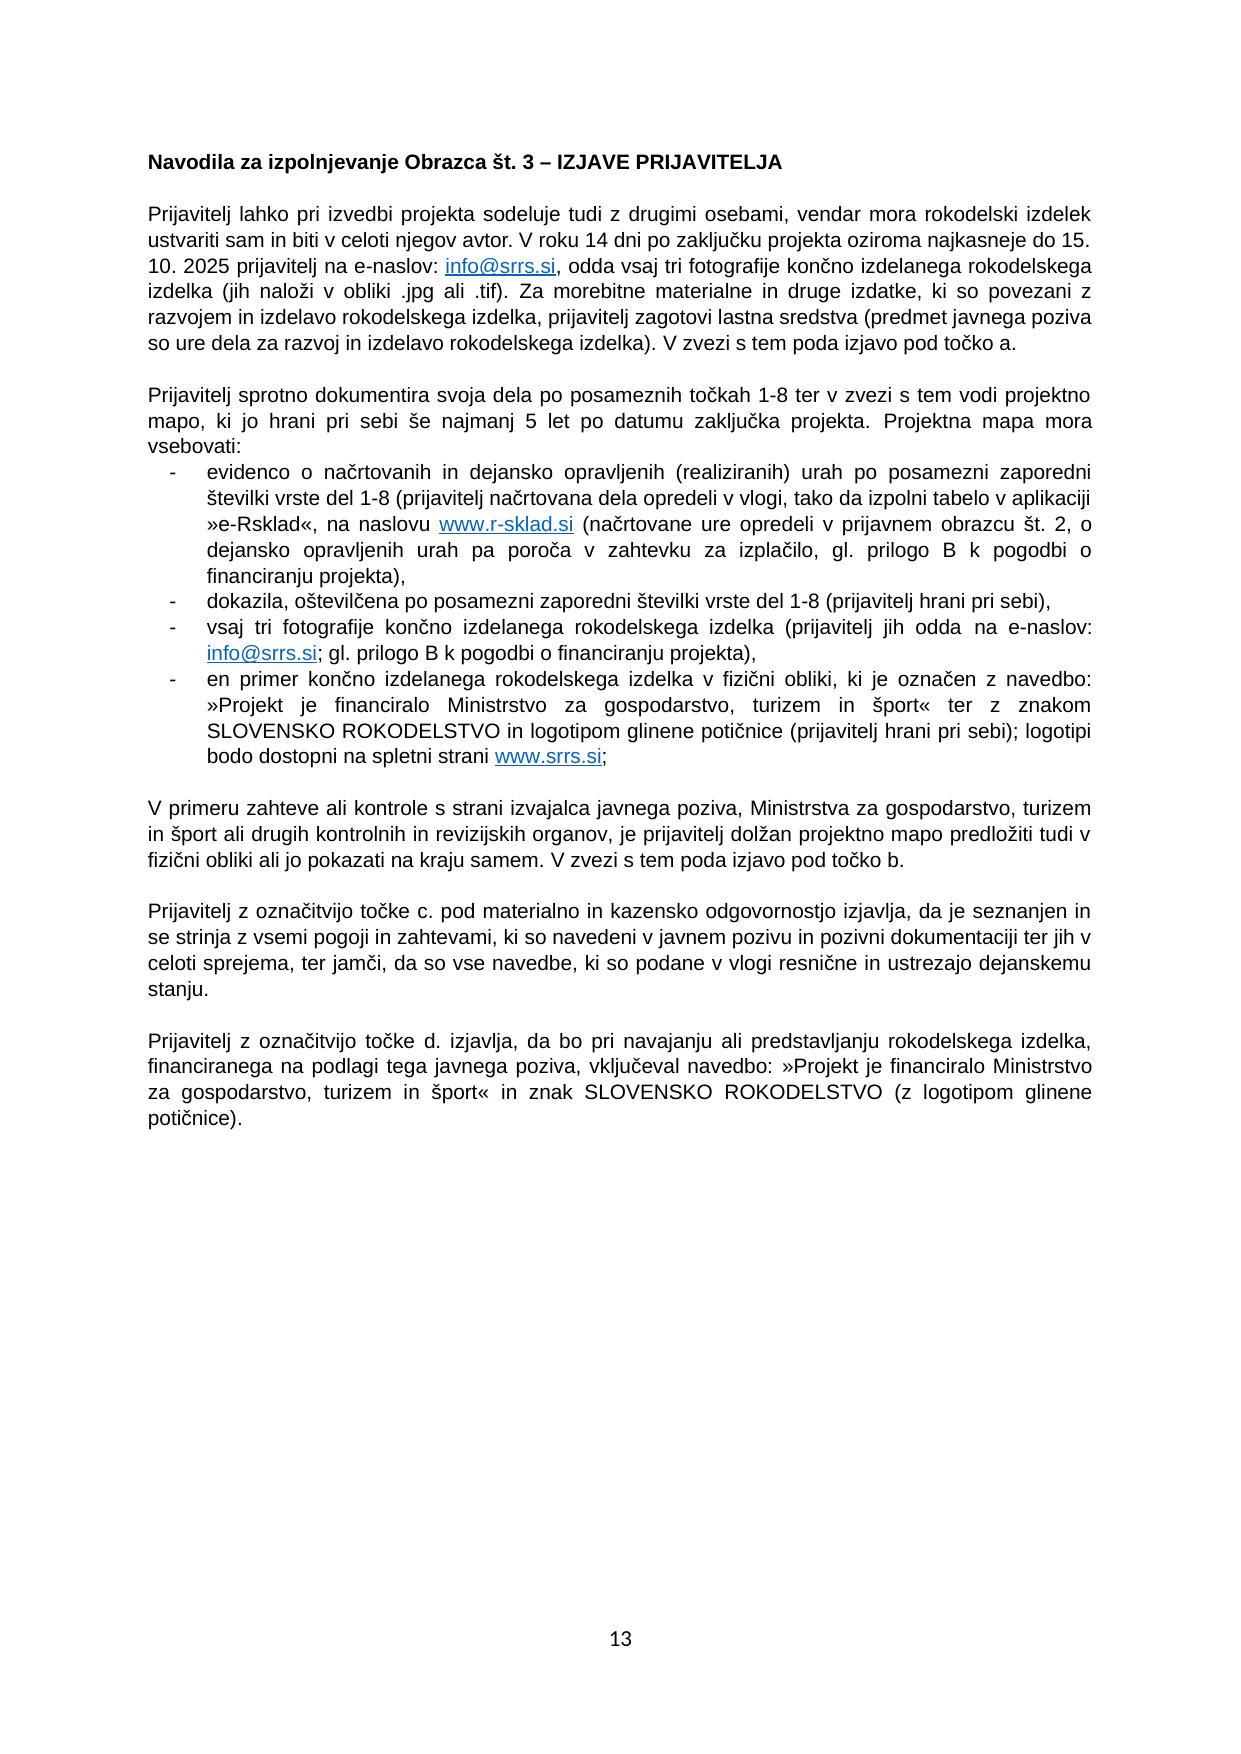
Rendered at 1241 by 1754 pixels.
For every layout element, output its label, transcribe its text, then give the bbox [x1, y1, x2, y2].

list vsaj tri fotografije končno izdelanega rokodelskega izdelka (prijavitelj jih odda na e-naslov: info@srrs.si; gl. prilogo B k pogodbi o financiranju projekta), [169, 615, 1093, 665]
list evidenco o načrtovanih in dejansko opravljenih (realiziranih) urah po posamezni zaporedni številki vrste del 1-8 (prijavitelj načrtovana dela opredeli v vlogi, tako da izpolni tabelo v aplikaciji »e-Rsklad«, na naslovu www.r-sklad.si (načrtovane ure opredeli v prijavnem obrazcu št. 2, o dejansko opravljenih urah pa poroča v zahtevku za izplačilo, gl. prilogo B k pogodbi o financiranju projekta), [169, 460, 1093, 587]
text V primeru zahteve ali kontrole s strani izvajalca javnega poziva, Ministrstva za gospodarstvo, turizem in šport ali drugih kontrolnih in revizijskih organov, je prijavitelj dolžan projektno mapo predložiti tudi v fizični obliki ali jo pokazati na kraju samem. V zvezi s tem poda izjavo pod točko b. [148, 796, 1093, 872]
text Prijavitelj sprotno dokumentira svoja dela po posameznih točkah 1-8 ter v zvezi s tem vodi projektno mapo, ki jo hrani pri sebi še najmanj 5 let po datumu zaključka projekta. Projektna mapa mora vsebovati: [148, 383, 1093, 458]
text Prijavitelj z označitvijo točke d. izjavlja, da bo pri navajanju ali predstavljanju rokodelskega izdelka, financiranega na podlagi tega javnega poziva, vključeval navedbo: »Projekt je financiralo Ministrstvo za gospodarstvo, turizem in šport« in znak SLOVENSKO ROKODELSTVO (z logotipom glinene potičnice). [148, 1028, 1093, 1130]
text Navodila za izpolnjevanje Obrazca št. 3 – IZJAVE PRIJAVITELJA [148, 148, 1093, 175]
list dokazila, oštevilčena po posamezni zaporedni številki vrste del 1-8 (prijavitelj hrani pri sebi), [169, 589, 1093, 613]
text Prijavitelj lahko pri izvedbi projekta sodeluje tudi z drugimi osebami, vendar mora rokodelski izdelek ustvariti sam in biti v celoti njegov avtor. V roku 14 dni po zaključku projekta oziroma najkasneje do 15. 10. 2025 prijavitelj na e-naslov: info@srrs.si, odda vsaj tri fotografije končno izdelanega rokodelskega izdelka (jih naloži v obliki .jpg ali .tif). Za morebitne materialne in druge izdatke, ki so povezani z razvojem in izdelavo rokodelskega izdelka, prijavitelj zagotovi lastna sredstva (predmet javnega poziva so ure dela za razvoj in izdelavo rokodelskega izdelka). V zvezi s tem poda izjavo pod točko a. [148, 202, 1093, 355]
text Prijavitelj z označitvijo točke c. pod materialno in kazensko odgovornostjo izjavlja, da je seznanjen in se strinja z vsemi pogoji in zahtevami, ki so navedeni v javnem pozivu in pozivni dokumentaciji ter jih v celoti sprejema, ter jamči, da so vse navedbe, ki so podane v vlogi resnične in ustrezajo dejanskemu stanju. [148, 899, 1093, 1001]
list en primer končno izdelanega rokodelskega izdelka v fizični obliki, ki je označen z navedbo: »Projekt je financiralo Ministrstvo za gospodarstvo, turizem in šport« ter z znakom SLOVENSKO ROKODELSTVO in logotipom glinene potičnice (prijavitelj hrani pri sebi); logotipi bodo dostopni na spletni strani www.srrs.si; [169, 667, 1093, 768]
